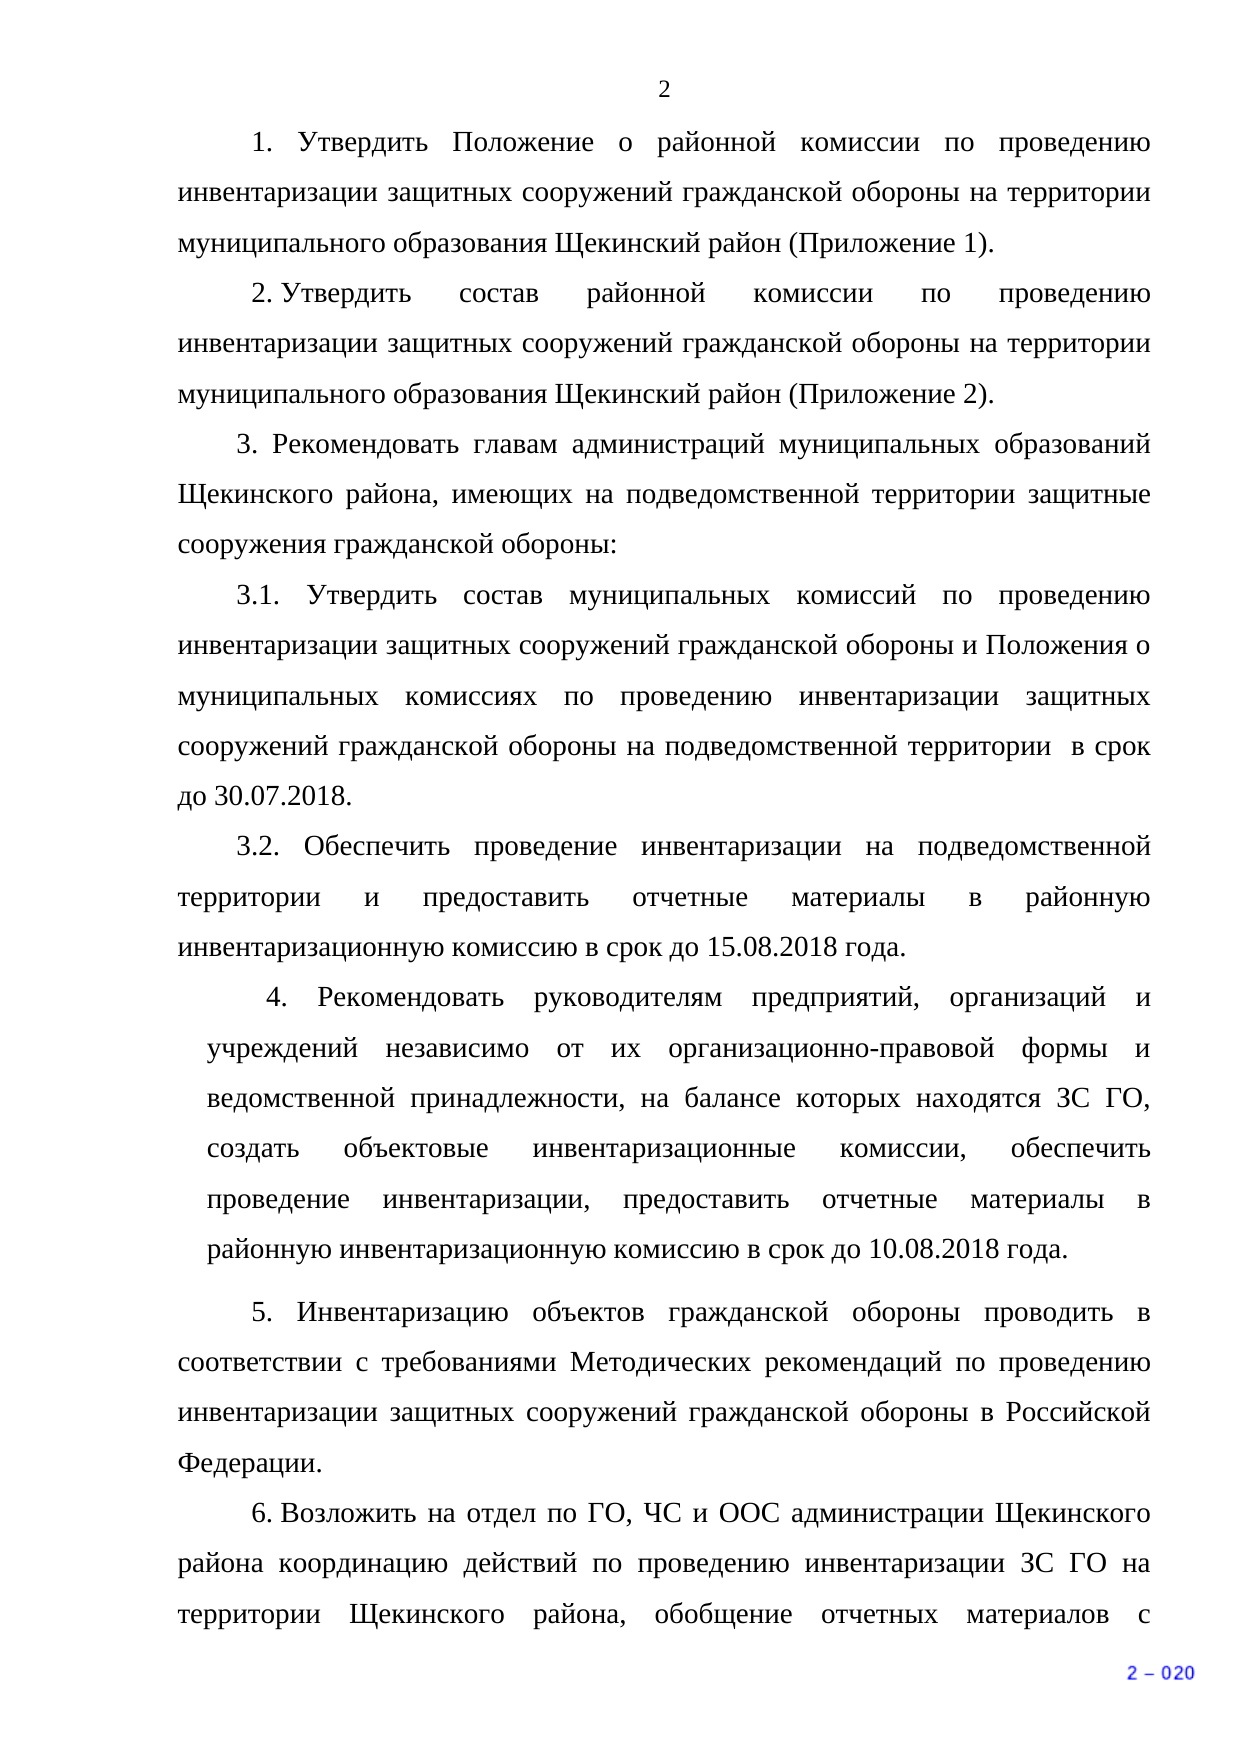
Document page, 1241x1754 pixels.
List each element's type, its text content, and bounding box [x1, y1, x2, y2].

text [177, 1495, 1152, 1629]
text 3. Рекомендовать главам администраций муниципальных образований Щекинского района, имеющих на подведомственной территории защитные сооружения гражданской обороны: [177, 426, 1152, 560]
text 5. Инвентаризацию объектов гражданской обороны проводить в соответствии с требованиями Методических рекомендаций по проведению инвентаризации защитных сооружений гражданской обороны в Российской Федерации. [177, 1294, 1152, 1478]
text 3.1. Утвердить состав муниципальных комиссий по проведению инвентаризации защитных сооружений гражданской обороны и Положения о муниципальных комиссиях по проведению инвентаризации защитных сооружений гражданской обороны на подведомственной территории в срок до 30.07.2018. [177, 577, 1152, 812]
text 1. Утвердить Положение о районной комиссии по проведению инвентаризации защитных сооружений гражданской обороны на территории муниципального образования Щекинский район (Приложение 1). [177, 124, 1152, 258]
text 3.2. Обеспечить проведение инвентаризации на подведомственной территории и предоставить отчетные материалы в районную инвентаризационную комиссию в срок до 15.08.2018 года. [177, 828, 1152, 963]
text 2. Утвердить состав районной комиссии по проведению инвентаризации защитных сооружений гражданской обороны на территории муниципального образования Щекинский район (Приложение 2). [177, 275, 1152, 409]
text 4. Рекомендовать руководителям предприятий, организаций и учреждений независимо от их организационно-правовой формы и ведомственной принадлежности, на балансе которых находятся ЗС ГО, создать объектовые инвентаризационные комиссии, обеспечить проведение инвентаризации, предоставить отчетные материалы в районную инвентаризационную комиссию в срок до 10.08.2018 года. [207, 979, 1152, 1264]
